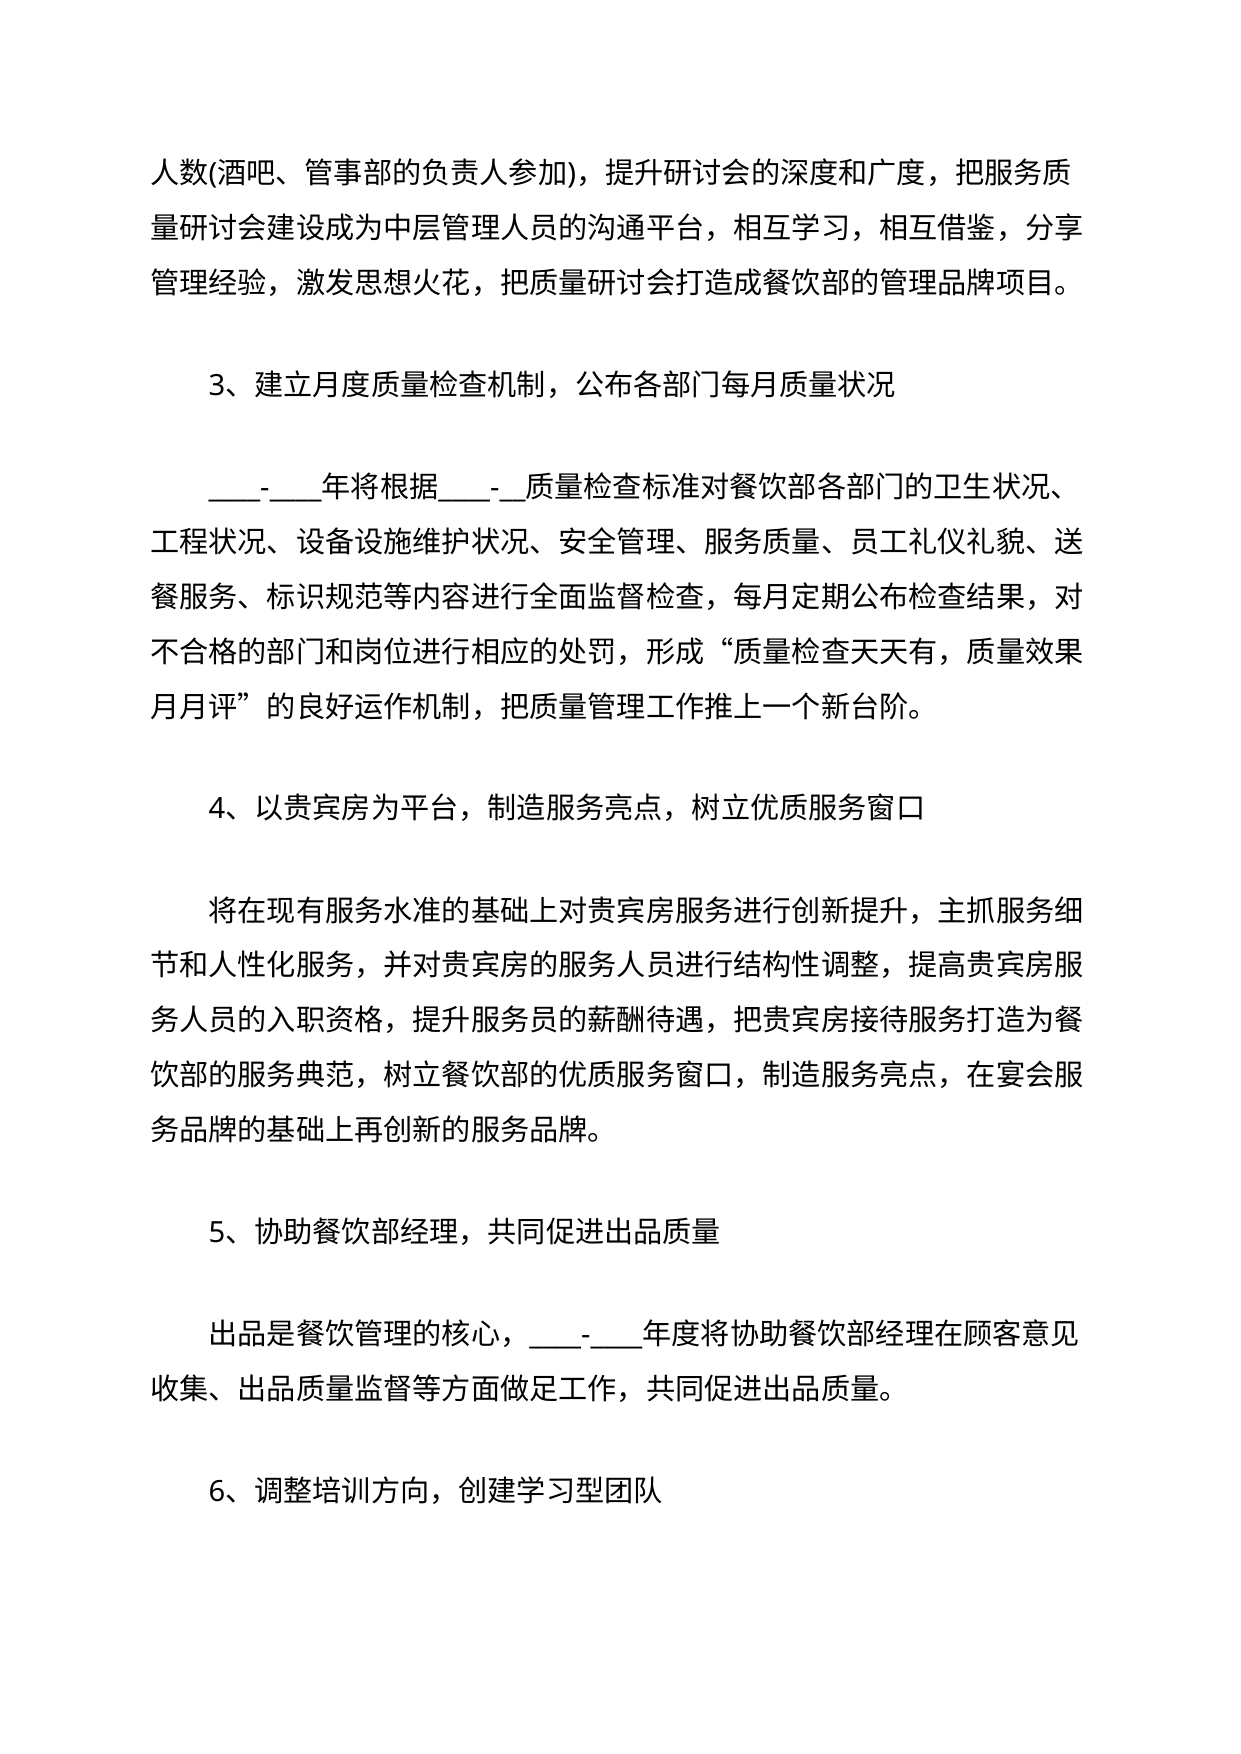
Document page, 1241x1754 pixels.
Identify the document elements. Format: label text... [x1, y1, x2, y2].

text 将在现有服务水准的基础上对贵宾房服务进行创新提升，主抓服务细节和人性化服务，并对贵宾房的服务人员进行结构性调整，提高贵宾房服务人员的入职资格，提升服务员的薪酬待遇，把贵宾房接待服务打造为餐饮部的服务典范，树立餐饮部的优质服务窗口，制造服务亮点，在宴会服务品牌的基础上再创新的服务品牌。 [150, 887, 1090, 1149]
text 6、调整培训方向，创建学习型团队 [150, 1467, 1090, 1509]
text 4、以贵宾房为平台，制造服务亮点，树立优质服务窗口 [150, 785, 1090, 827]
text 5、协助餐饮部经理，共同促进出品质量 [150, 1208, 1090, 1251]
text 3、建立月度质量检查机制，公布各部门每月质量状况 [150, 362, 1090, 404]
text 出品是餐饮管理的核心，____-____年度将协助餐饮部经理在顾客意见收集、出品质量监督等方面做足工作，共同促进出品质量。 [150, 1310, 1090, 1408]
text ____-____年将根据____-__质量检查标准对餐饮部各部门的卫生状况、工程状况、设备设施维护状况、安全管理、服务质量、员工礼仪礼貌、送餐服务、标识规范等内容进行全面监督检查，每月定期公布检查结果，对不合格的部门和岗位进行相应的处罚，形成“质量检查天天有，质量效果月月评”的良好运作机制，把质量管理工作推上一个新台阶。 [150, 464, 1090, 726]
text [150, 150, 1090, 302]
